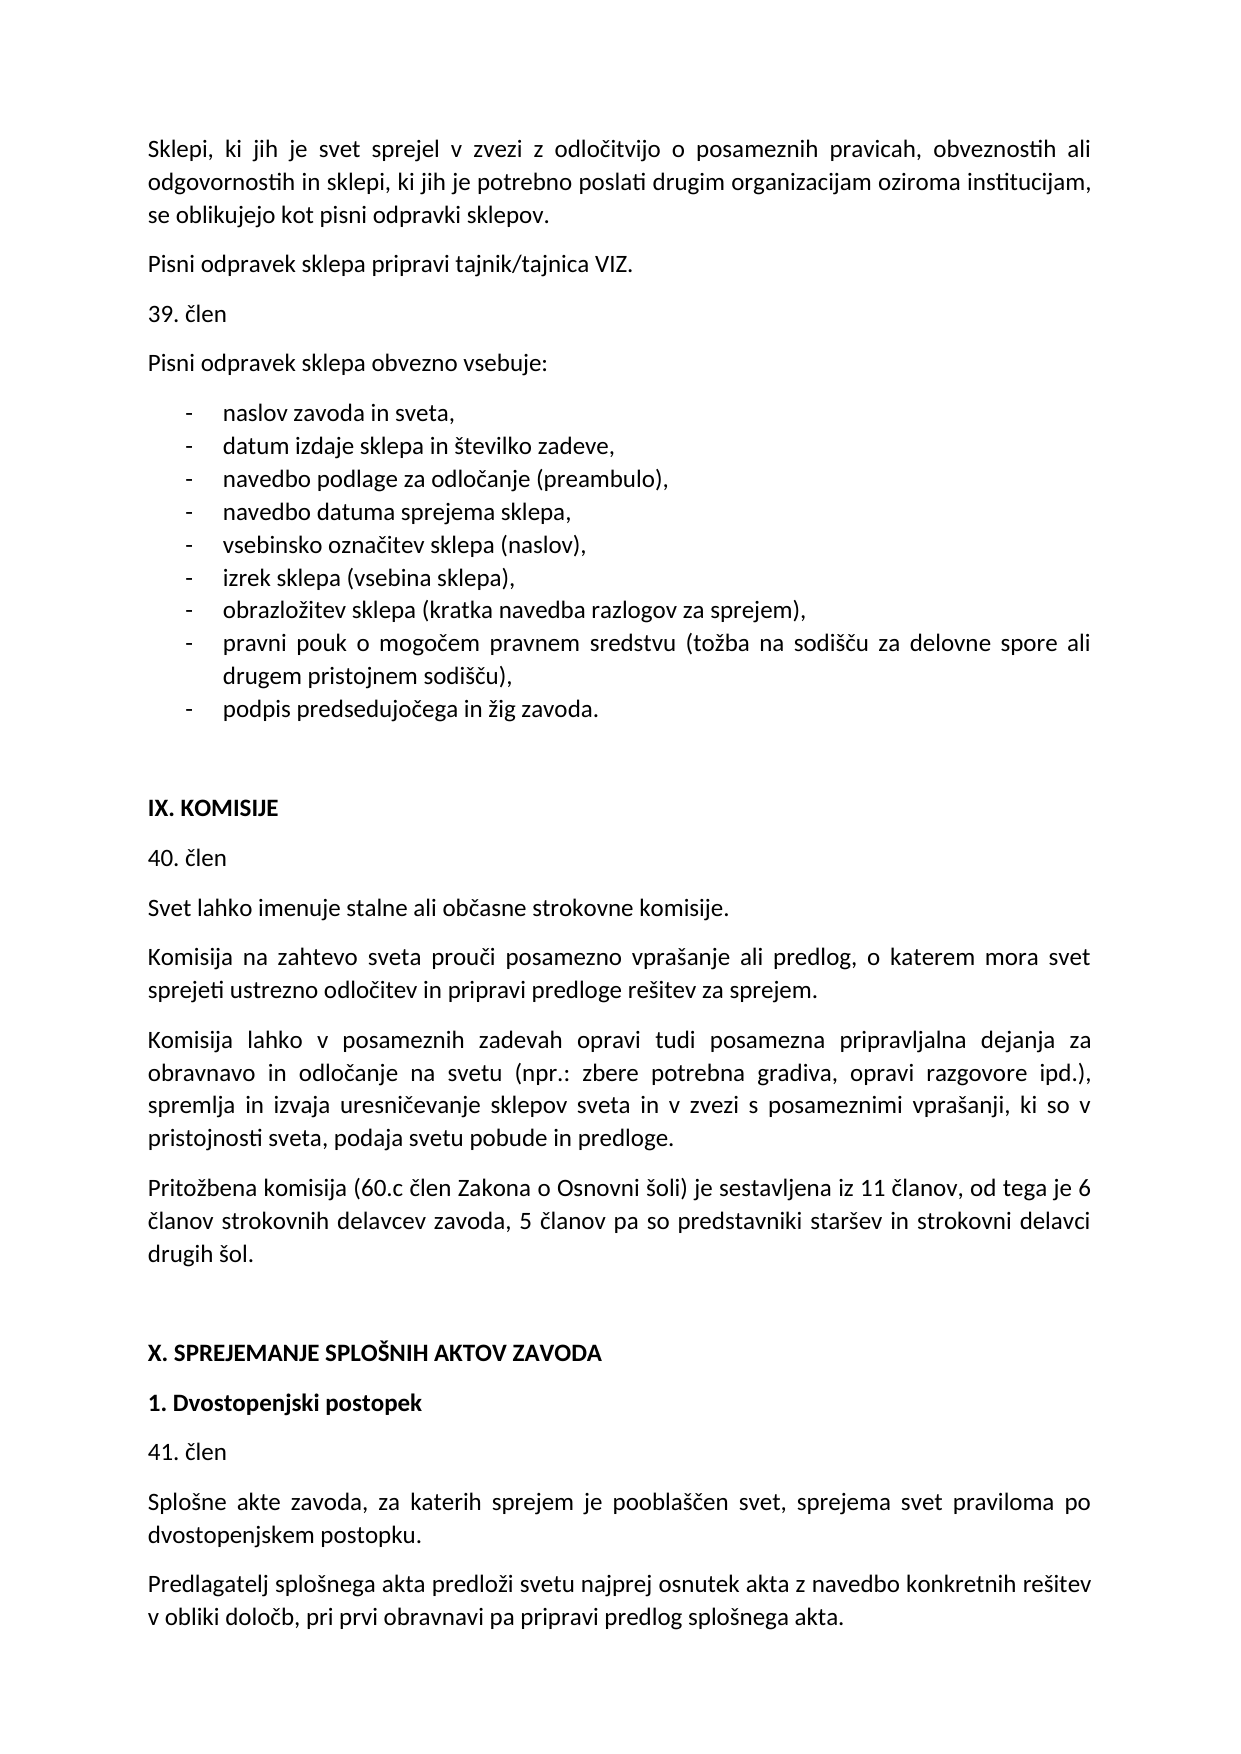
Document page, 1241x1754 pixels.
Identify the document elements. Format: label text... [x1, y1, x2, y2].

list podpis predsedujočega in žig zavoda. [185, 693, 1093, 724]
text 1. Dvostopenjski postopek [148, 1387, 1093, 1417]
list datum izdaje sklepa in številko zadeve, [185, 430, 1093, 461]
text Komisija na zahtevo sveta prouči posamezno vprašanje ali predlog, o katerem mora svet sprejeti ustrezno odločitev in pripravi predloge rešitev za sprejem. [148, 941, 1093, 1005]
text Svet lahko imenuje stalne ali občasne strokovne komisije. [148, 892, 1093, 922]
text 39. člen [148, 298, 1093, 328]
text IX. KOMISIJE [148, 792, 1093, 823]
list vsebinsko označitev sklepa (naslov), [185, 529, 1093, 559]
text Pritožbena komisija (60.c člen Zakona o Osnovni šoli) je sestavljena iz 11 članov, od tega je 6 članov strokovnih delavcev zavoda, 5 članov pa so predstavniki staršev in strokovni delavci drugih šol. [148, 1172, 1093, 1268]
text Pisni odpravek sklepa obvezno vsebuje: [148, 347, 1093, 378]
text 41. člen [148, 1436, 1093, 1467]
text X. SPREJEMANJE SPLOŠNIH AKTOV ZAVODA [148, 1337, 1093, 1368]
text Predlagatelj splošnega akta predloži svetu najprej osnutek akta z navedbo konkretnih rešitev v obliki določb, pri prvi obravnavi pa pripravi predlog splošnega akta. [148, 1568, 1093, 1632]
list pravni pouk o mogočem pravnem sredstvu (tožba na sodišču za delovne spore ali drugem pristojnem sodišču), [185, 627, 1093, 691]
list naslov zavoda in sveta, [185, 397, 1093, 428]
list obrazložitev sklepa (kratka navedba razlogov za sprejem), [185, 594, 1093, 625]
text Splošne akte zavoda, za katerih sprejem je pooblaščen svet, sprejema svet praviloma po dvostopenjskem postopku. [148, 1486, 1093, 1549]
text Pisni odpravek sklepa pripravi tajnik/tajnica VIZ. [148, 248, 1093, 279]
list navedbo podlage za odločanje (preambulo), [185, 463, 1093, 493]
list navedbo datuma sprejema sklepa, [185, 496, 1093, 526]
text 40. člen [148, 842, 1093, 873]
text Sklepi, ki jih je svet sprejel v zvezi z odločitvijo o posameznih pravicah, obveznostih ali odgovornostih in sklepi, ki jih je potrebno poslati drugim organizacijam oziroma institucijam, se oblikujejo kot pisni odpravki sklepov. [148, 133, 1093, 229]
text Komisija lahko v posameznih zadevah opravi tudi posamezna pripravljalna dejanja za obravnavo in odločanje na svetu (npr.: zbere potrebna gradiva, opravi razgovore ipd.), spremlja in izvaja uresničevanje sklepov sveta in v zvezi s posameznimi vprašanji, ki so v pristojnosti sveta, podaja svetu pobude in predloge. [148, 1024, 1093, 1153]
list izrek sklepa (vsebina sklepa), [185, 562, 1093, 592]
